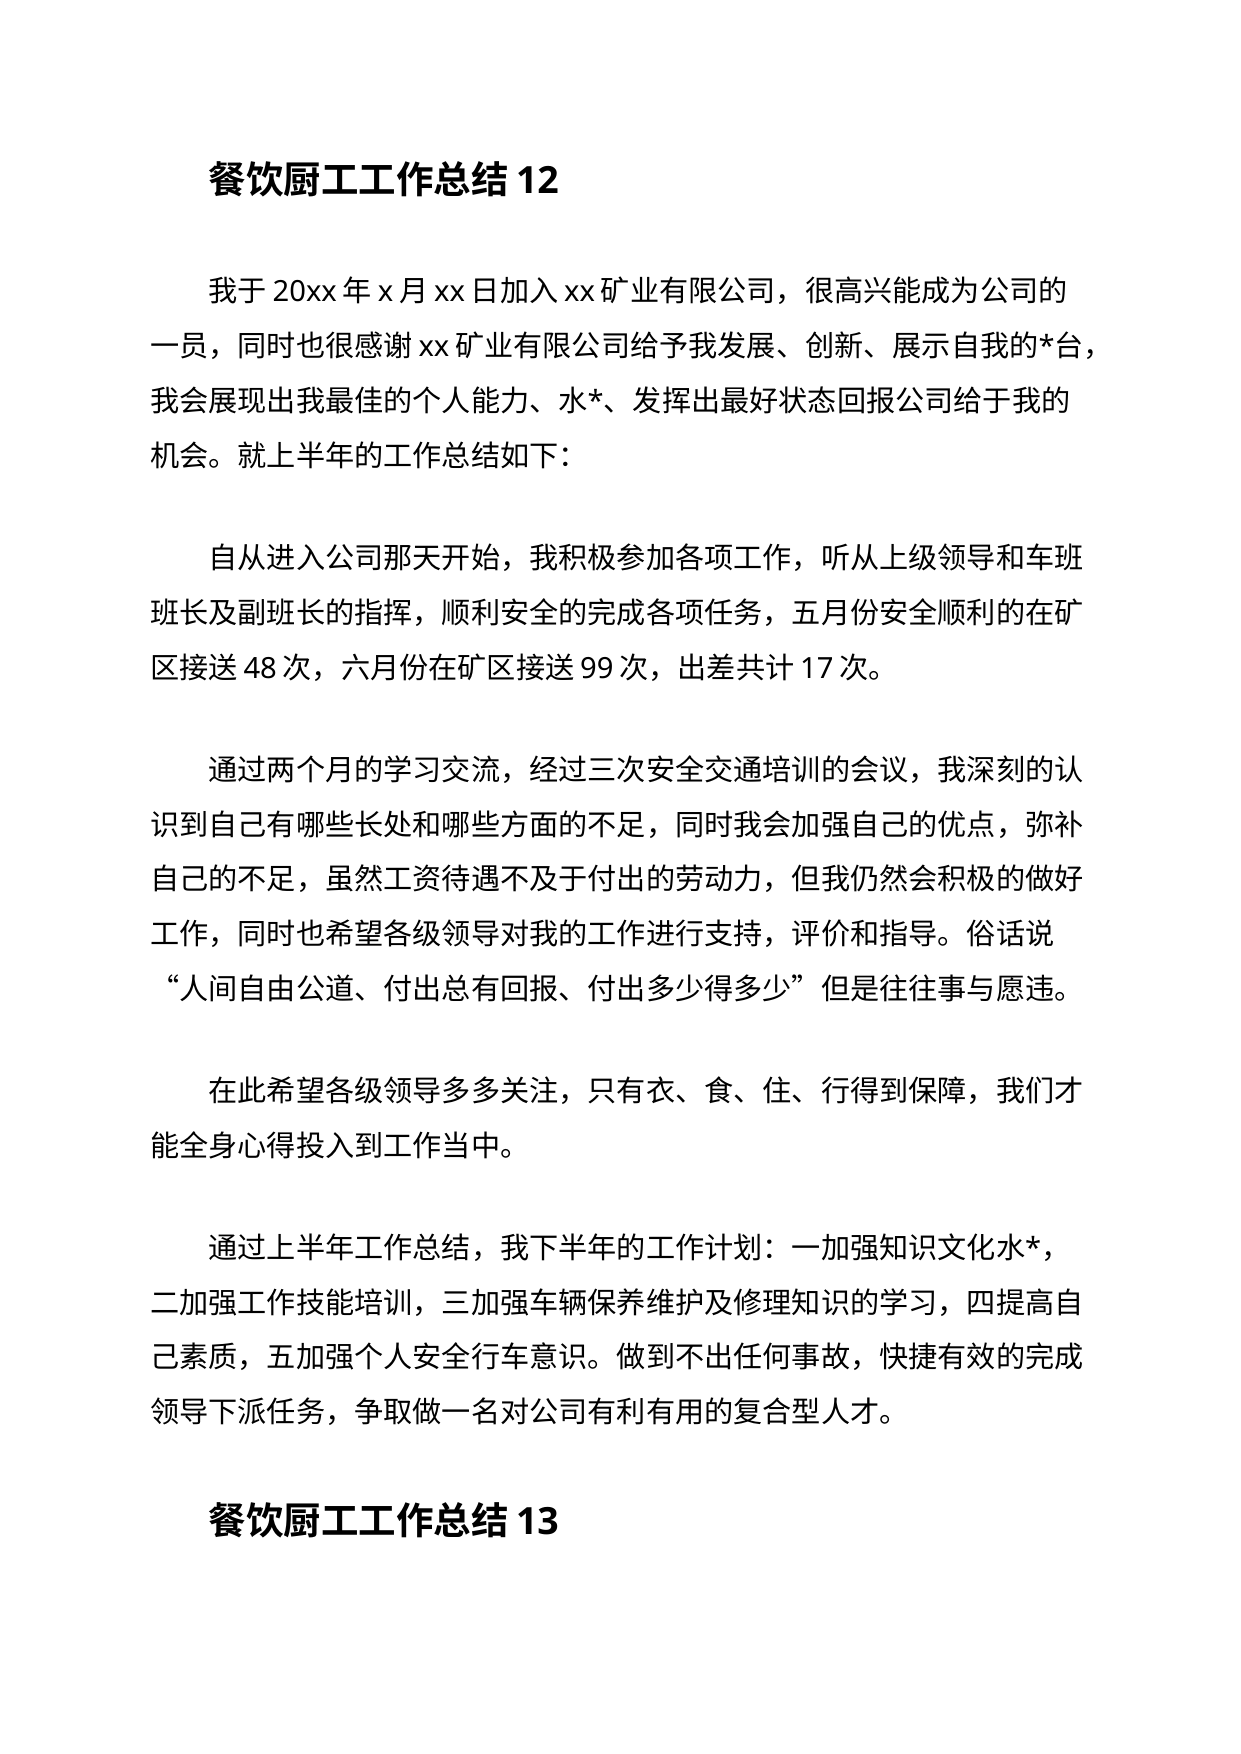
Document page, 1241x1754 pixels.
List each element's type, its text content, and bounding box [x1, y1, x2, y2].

text 通过两个月的学习交流，经过三次安全交通培训的会议，我深刻的认识到自己有哪些长处和哪些方面的不足，同时我会加强自己的优点，弥补自己的不足，虽然工资待遇不及于付出的劳动力，但我仍然会积极的做好工作，同时也希望各级领导对我的工作进行支持，评价和指导。俗话说“人间自由公道、付出总有回报、付出多少得多少”但是往往事与愿违。 [150, 746, 1090, 1008]
text 我于20xx年x月xx日加入xx矿业有限公司，很高兴能成为公司的一员，同时也很感谢xx矿业有限公司给予我发展、创新、展示自我的*台，我会展现出我最佳的个人能力、水*、发挥出最好状态回报公司给于我的机会。就上半年的工作总结如下： [150, 268, 1090, 475]
text 自从进入公司那天开始，我积极参加各项工作，听从上级领导和车班班长及副班长的指挥，顺利安全的完成各项任务，五月份安全顺利的在矿区接送48次，六月份在矿区接送99次，出差共计17次。 [150, 534, 1090, 687]
text 在此希望各级领导多多关注，只有衣、食、住、行得到保障，我们才能全身心得投入到工作当中。 [150, 1067, 1090, 1165]
text 餐饮厨工工作总结13 [150, 1491, 1090, 1545]
text 餐饮厨工工作总结12 [150, 150, 1090, 204]
text 通过上半年工作总结，我下半年的工作计划：一加强知识文化水*，二加强工作技能培训，三加强车辆保养维护及修理知识的学习，四提高自己素质，五加强个人安全行车意识。做到不出任何事故，快捷有效的完成领导下派任务，争取做一名对公司有利有用的复合型人才。 [150, 1224, 1090, 1431]
